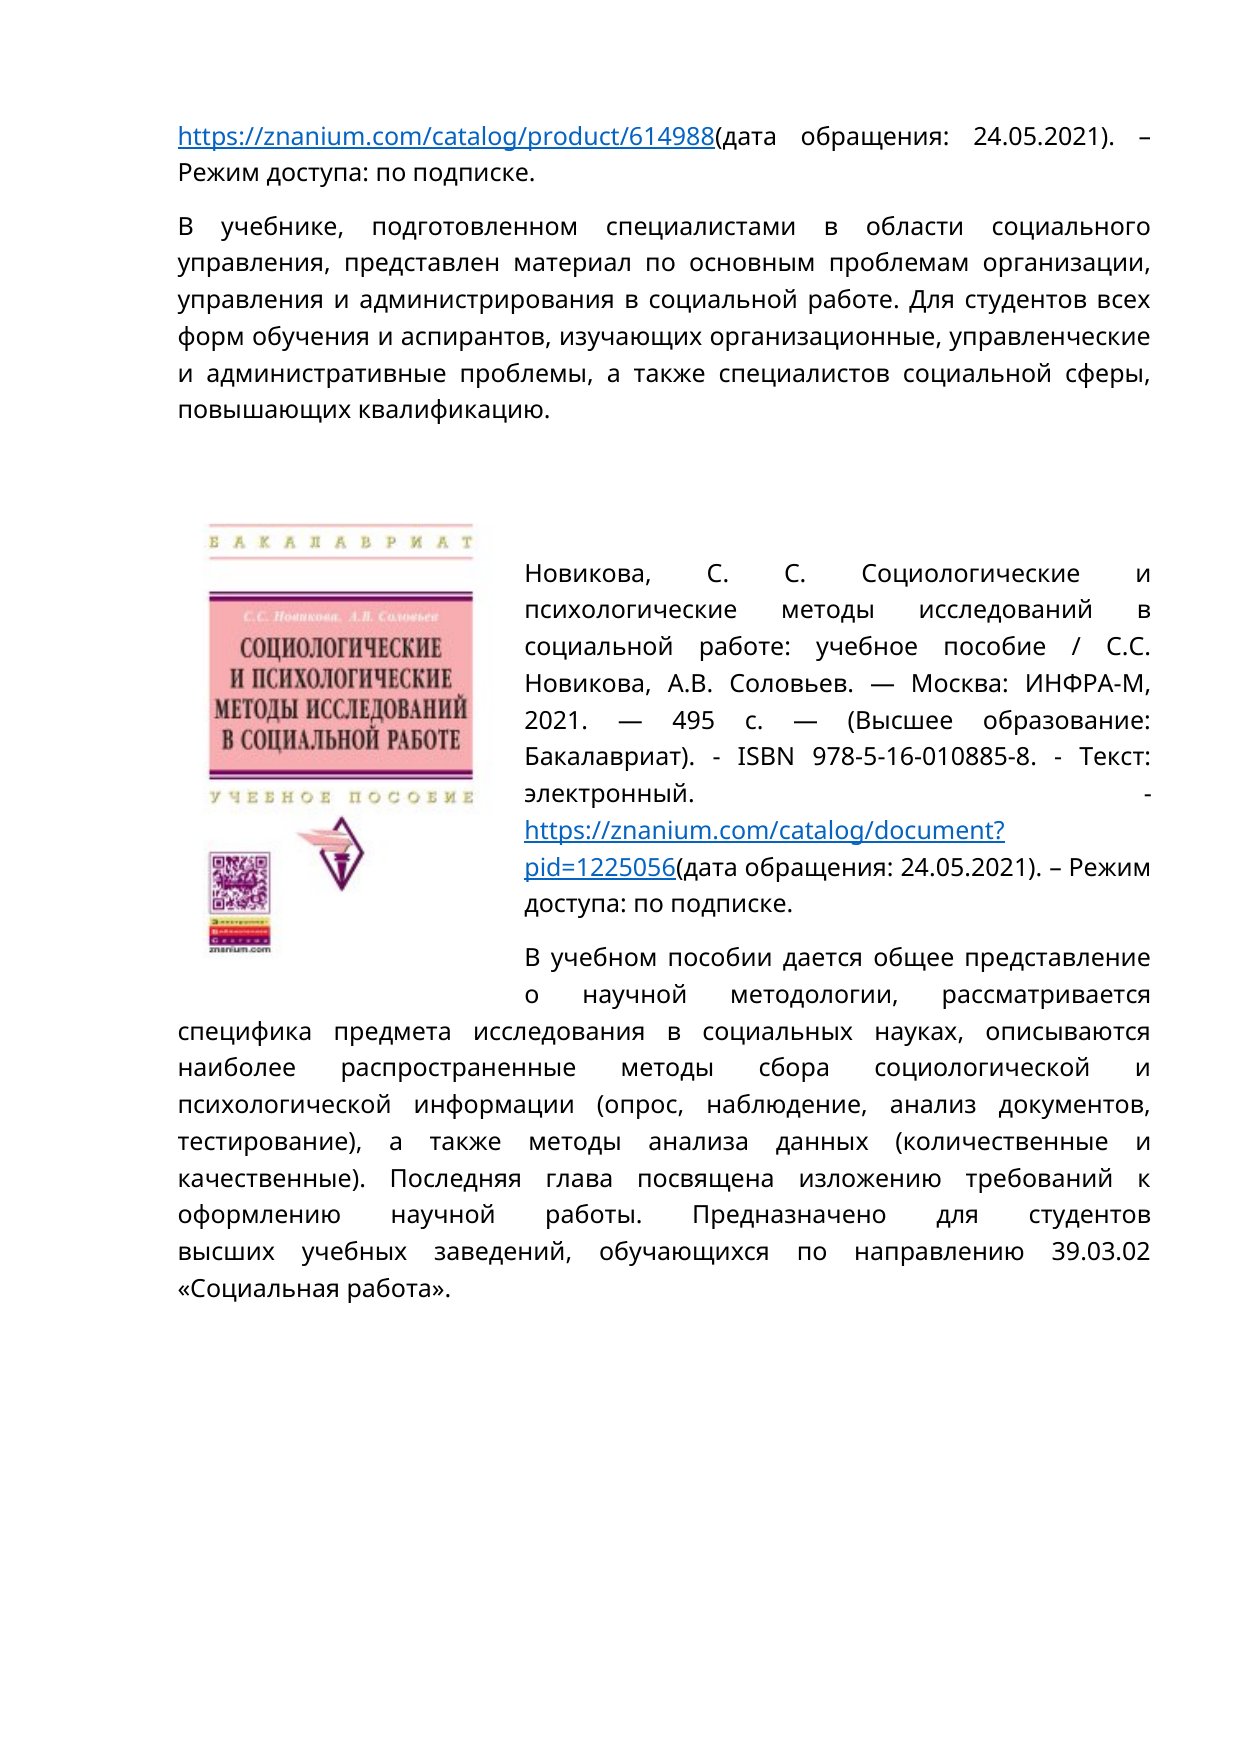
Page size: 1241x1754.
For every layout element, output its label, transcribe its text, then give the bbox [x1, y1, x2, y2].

picture [177, 499, 506, 979]
text В учебном пособии дается общее представление о научной методологии, рассматривается специфика предмета исследования в социальных науках, описываются наиболее распространенные методы сбора социологической и психологической информации (опрос, наблюдение, анализ документов, тестирование), а также методы анализа данных (количественные и качественные). Последняя глава посвящена изложению требований к оформлению научной работы. Предназначено для студентов высших учебных заведений, обучающихся по направлению 39.03.02 «Социальная работа». [177, 939, 1152, 1304]
text Новикова, С. С. Социологические и психологические методы исследований в социальной работе: учебное пособие / С.С. Новикова, А.В. Соловьев. — Москва: ИНФРА-М, 2021. — 495 с. — (Высшее образование: Бакалавриат). - ISBN 978-5-16-010885-8. - Текст: электронный. - https://znanium.com/catalog/document?pid=1225056(дата обращения: 24.05.2021). – Режим доступа: по подписке. [506, 499, 1152, 920]
text В учебнике, подготовленном специалистами в области социального управления, представлен материал по основным проблемам организации, управления и администрирования в социальной работе. Для студентов всех форм обучения и аспирантов, изучающих организационные, управленческие и административные проблемы, а также специалистов социальной сферы, повышающих квалификацию. [177, 208, 1152, 426]
